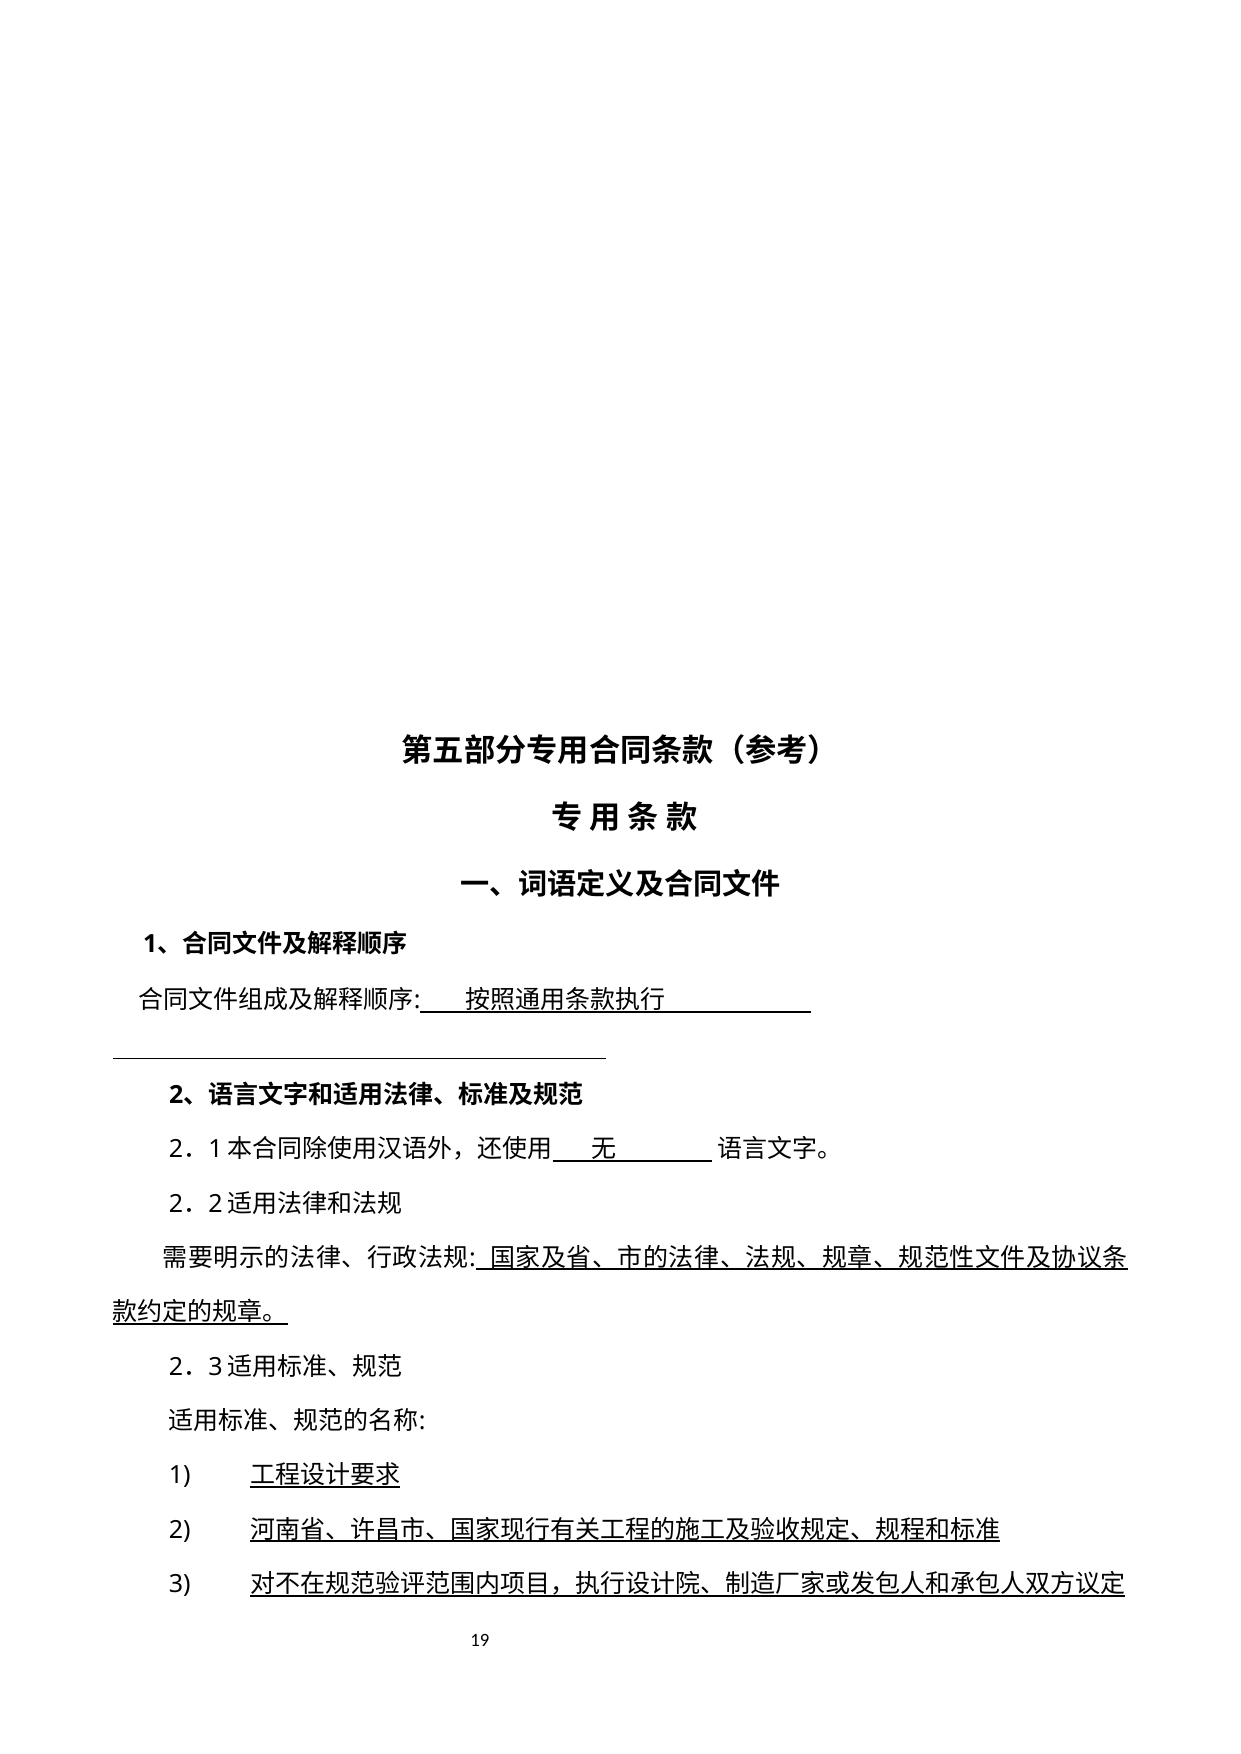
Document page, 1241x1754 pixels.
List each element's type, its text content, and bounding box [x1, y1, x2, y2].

text 适用标准、规范的名称: [112, 1401, 1128, 1437]
text 2．2适用法律和法规 [112, 1183, 1128, 1219]
text 一、词语定义及合同文件 [112, 860, 1128, 903]
text 1、合同文件及解释顺序 [112, 924, 1128, 960]
list 工程设计要求 [112, 1455, 1128, 1491]
text 2、语言文字和适用法律、标准及规范 [112, 1074, 1128, 1111]
text 2．3适用标准、规范 [112, 1346, 1128, 1382]
text 专 用 条 款 [112, 792, 1128, 838]
text 合同文件组成及解释顺序: 按照通用条款执行 [112, 980, 1128, 1016]
text 需要明示的法律、行政法规: 国家及省、市的法律、法规、规章、规范性文件及协议条款约定的规章。 [112, 1237, 1128, 1328]
text 第五部分专用合同条款（参考） [112, 725, 1128, 770]
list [112, 1564, 1128, 1600]
text 2．1本合同除使用汉语外，还使用 无 语言文字。 [112, 1129, 1128, 1165]
list 河南省、许昌市、国家现行有关工程的施工及验收规定、规程和标准 [112, 1509, 1128, 1546]
